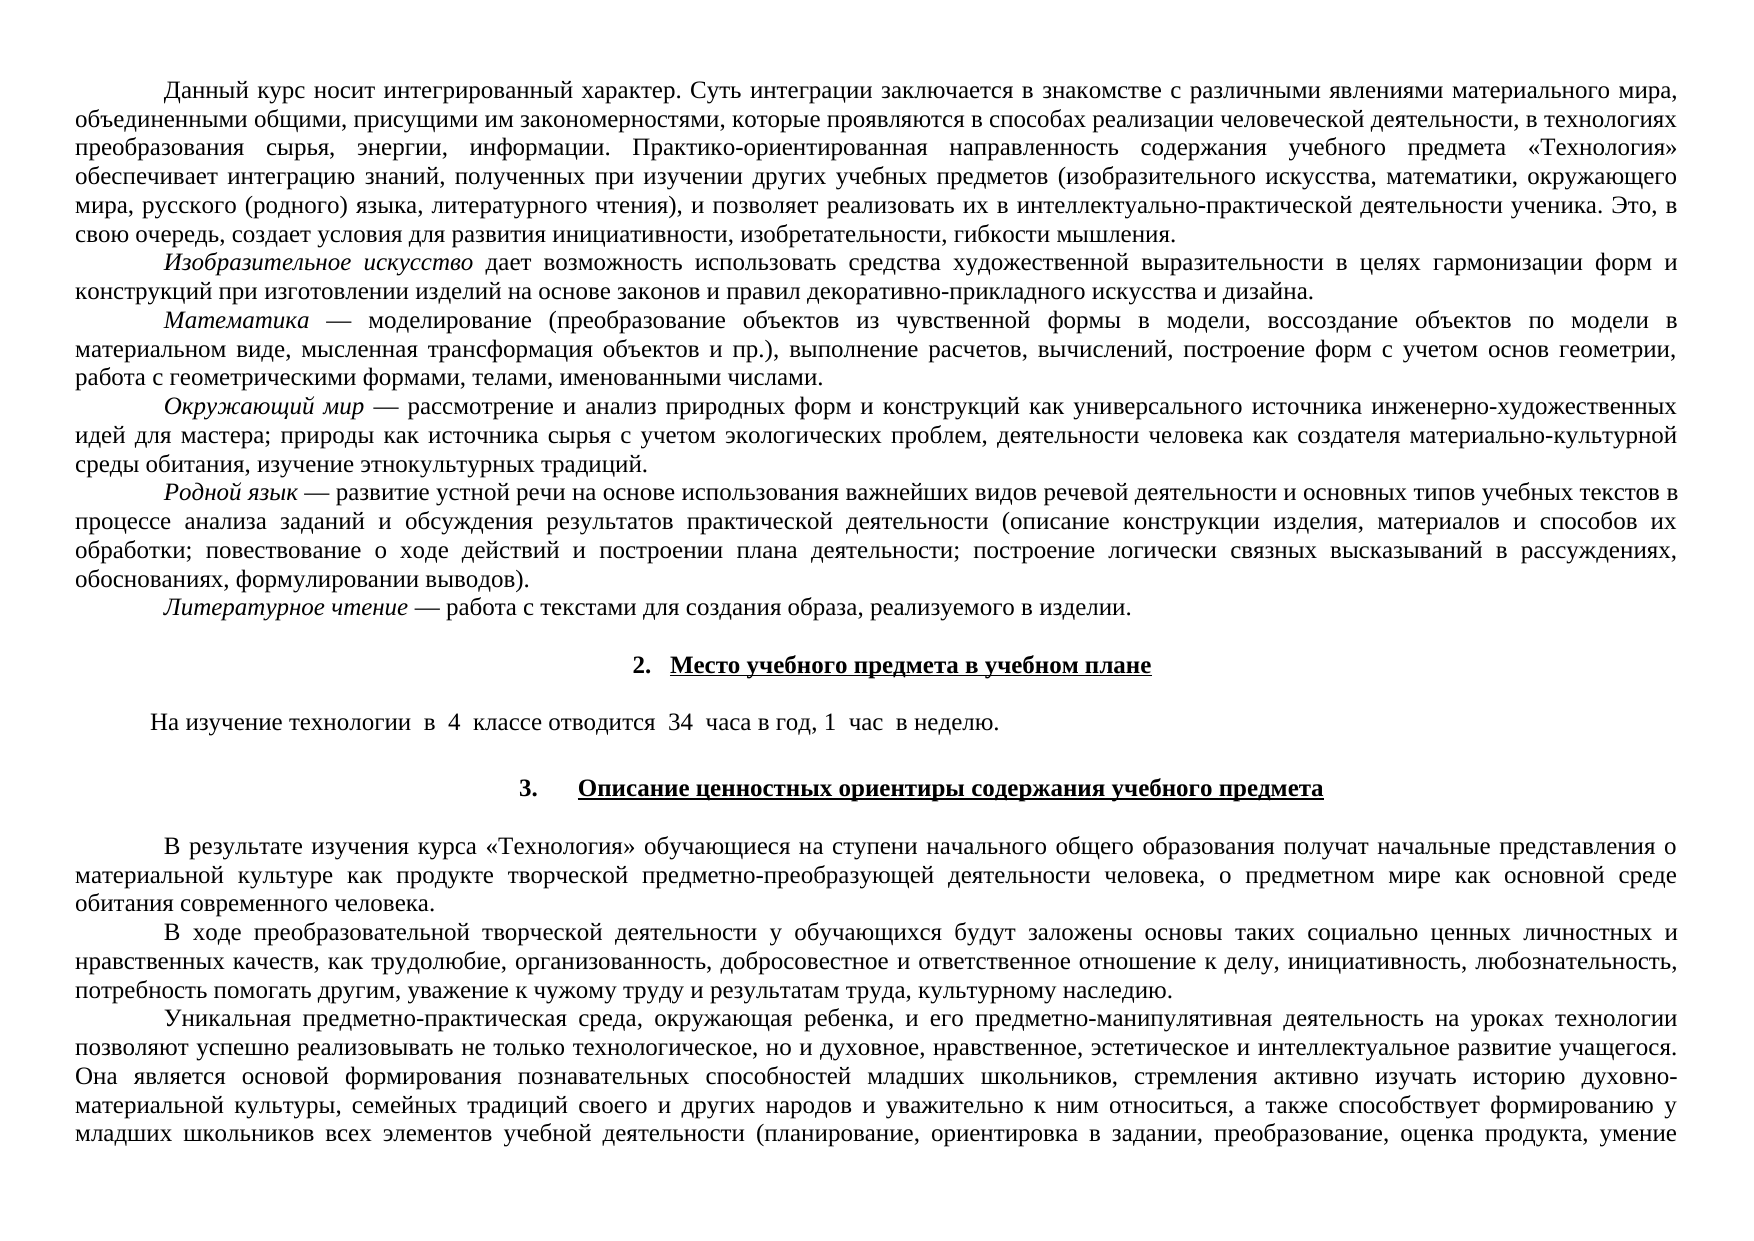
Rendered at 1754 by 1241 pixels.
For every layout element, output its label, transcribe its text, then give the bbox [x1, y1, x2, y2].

text Данный курс носит интегрированный характер. Суть интеграции заключается в знакомстве с различными явлениями материального мира, объединенными общими, присущими им закономерностями, которые проявляются в способах реализации человеческой деятельности, в технологиях преобразования сырья, энергии, информации. Практико-ориентированная направленность содержания учебного предмета «Технология» обеспечивает интеграцию знаний, полученных при изучении других учебных предметов (изобразительного искусства, математики, окружающего мира, русского (родного) языка, литературного чтения), и позволяет реализовать их в интеллектуально-практической деятельности ученика. Это, в свою очередь, создает условия для развития инициативности, изобретательности, гибкости мышления. [75, 75, 1679, 247]
text Окружающий мир — рассмотрение и анализ природных форм и конструкций как универсального источника инженерно-художественных идей для мастера; природы как источника сырья с учетом экологических проблем, деятельности человека как создателя материально-культурной среды обитания, изучение этнокультурных традиций. [75, 391, 1679, 477]
text Изобразительное искусство дает возможность использовать средства художественной выразительности в целях гармонизации форм и конструкций при изготовлении изделий на основе законов и правил декоративно-прикладного искусства и дизайна. [75, 247, 1679, 305]
list Описание ценностных ориентиры содержания учебного предмета [75, 773, 1679, 802]
text В ходе преобразовательной творческой деятельности у обучающихся будут заложены основы таких социально ценных личностных и нравственных качеств, как трудолюбие, организованность, добросовестное и ответственное отношение к делу, инициативность, любознательность, потребность помогать другим, уважение к чужому труду и результатам труда, культурному наследию. [75, 917, 1679, 1003]
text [75, 1003, 1679, 1147]
text Литературное чтение — работа с текстами для создания образа, реализуемого в изделии. [75, 592, 1679, 621]
text В результате изучения курса «Технология» обучающиеся на ступени начального общего образования получат начальные представления о материальной культуре как продукте творческой предметно-преобразующей деятельности человека, о предметном мире как основной среде обитания современного человека. [75, 831, 1679, 917]
text Родной язык — развитие устной речи на основе использования важнейших видов речевой деятельности и основных типов учебных текстов в процессе анализа заданий и обсуждения результатов практической деятельности (описание конструкции изделия, материалов и способов их обработки; повествование о ходе действий и построении плана деятельности; построение логически связных высказываний в рассуждениях, обоснованиях, формулировании выводов). [75, 477, 1679, 592]
text На изучение технологии в 4 классе отводится 34 часа в год, 1 час в неделю. [150, 707, 1679, 736]
text Математика — моделирование (преобразование объектов из чувственной формы в модели, воссоздание объектов по модели в материальном виде, мысленная трансформация объектов и пр.), выполнение расчетов, вычислений, построение форм с учетом основ геометрии, работа с геометрическими формами, телами, именованными числами. [75, 305, 1679, 391]
list Место учебного предмета в учебном плане [104, 650, 1679, 679]
